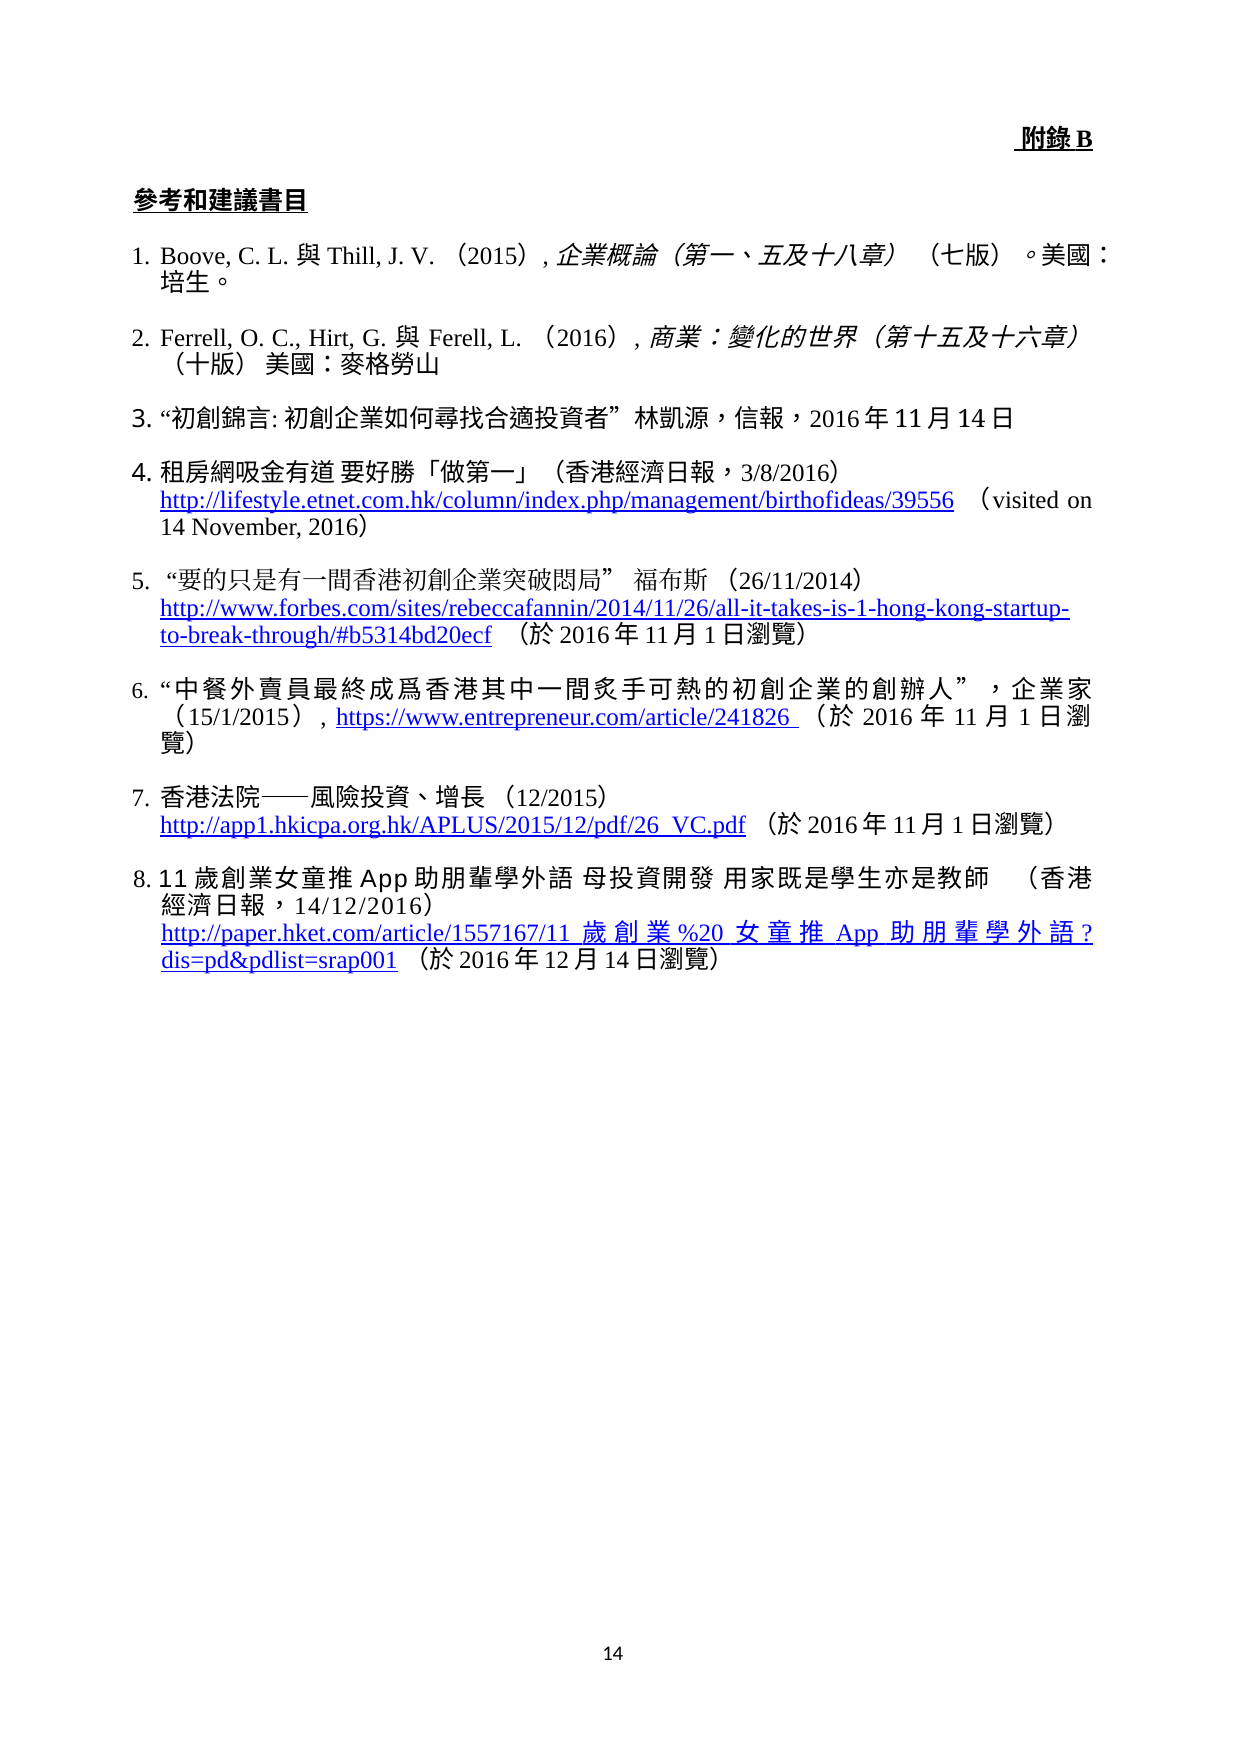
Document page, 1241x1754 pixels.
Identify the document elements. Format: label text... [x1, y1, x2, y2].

text http://www.forbes.com/sites/rebeccafannin/2014/11/26/all-it-takes-is-1-hong-kong-startup-to-break-through/#b5314bd20ecf （於2016年11月1日瀏覽） [160, 595, 1092, 649]
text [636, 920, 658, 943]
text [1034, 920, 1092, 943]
list 香港法院——風險投資、增長 （12/2015） [131, 785, 1092, 812]
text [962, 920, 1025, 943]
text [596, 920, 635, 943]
list Boove, C. L. 與 Thill, J. V. （2015）, 企業概論（第一、五及十八章） （七版）。美國：培生。 [131, 243, 1092, 297]
text http://paper.hket.com/article/1557167/11歲創業%20女童推App助朋輩學外語?dis=pd&pdlist=srap001 （於2016年12月14日瀏覽） [161, 920, 597, 943]
text http://app1.hkicpa.org.hk/APLUS/2015/12/pdf/26_VC.pdf （於2016年11月1日瀏覽） [160, 812, 1092, 839]
list Ferrell, O. C., Hirt, G. 與 Ferell, L. （2016）, 商業：變化的世界（第十五及十六章） （十版） 美國：麥格勞山 [131, 324, 1092, 378]
text http://lifestyle.etnet.com.hk/column/index.php/management/birthofideas/39556 （visited on 14 November, 2016） [160, 487, 1092, 541]
text 參考和建議書目 [133, 181, 1092, 217]
text http://paper.hket.com/article/1557167/11歲創業%20女童推App助朋輩學外語?dis=pd&pdlist=srap001 （於2016年12月14日瀏覽） [161, 945, 1092, 974]
list “初創錦言: 初創企業如何尋找合適投資者”林凱源，信報，2016年11月14日 [131, 406, 1092, 433]
list 租房網吸金有道 要好勝「做第一」（香港經濟日報，3/8/2016） [131, 460, 1092, 487]
text 8. 11歲創業女童推App助朋輩學外語 母投資開發 用家既是學生亦是教師 （香港經濟日報，14/12/2016） [133, 866, 1092, 920]
list “要的只是有一間香港初創企業突破悶局” 福布斯 （26/11/2014） [131, 568, 1092, 595]
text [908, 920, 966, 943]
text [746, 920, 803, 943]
text 附錄B [133, 118, 1092, 154]
list “中餐外賣員最終成爲香港其中一間炙手可熱的初創企業的創辦人”，企業家 （15/1/2015）, https://www.entrepreneur.com/article/241826 （於2016年11月1日瀏覽） [131, 676, 1092, 758]
